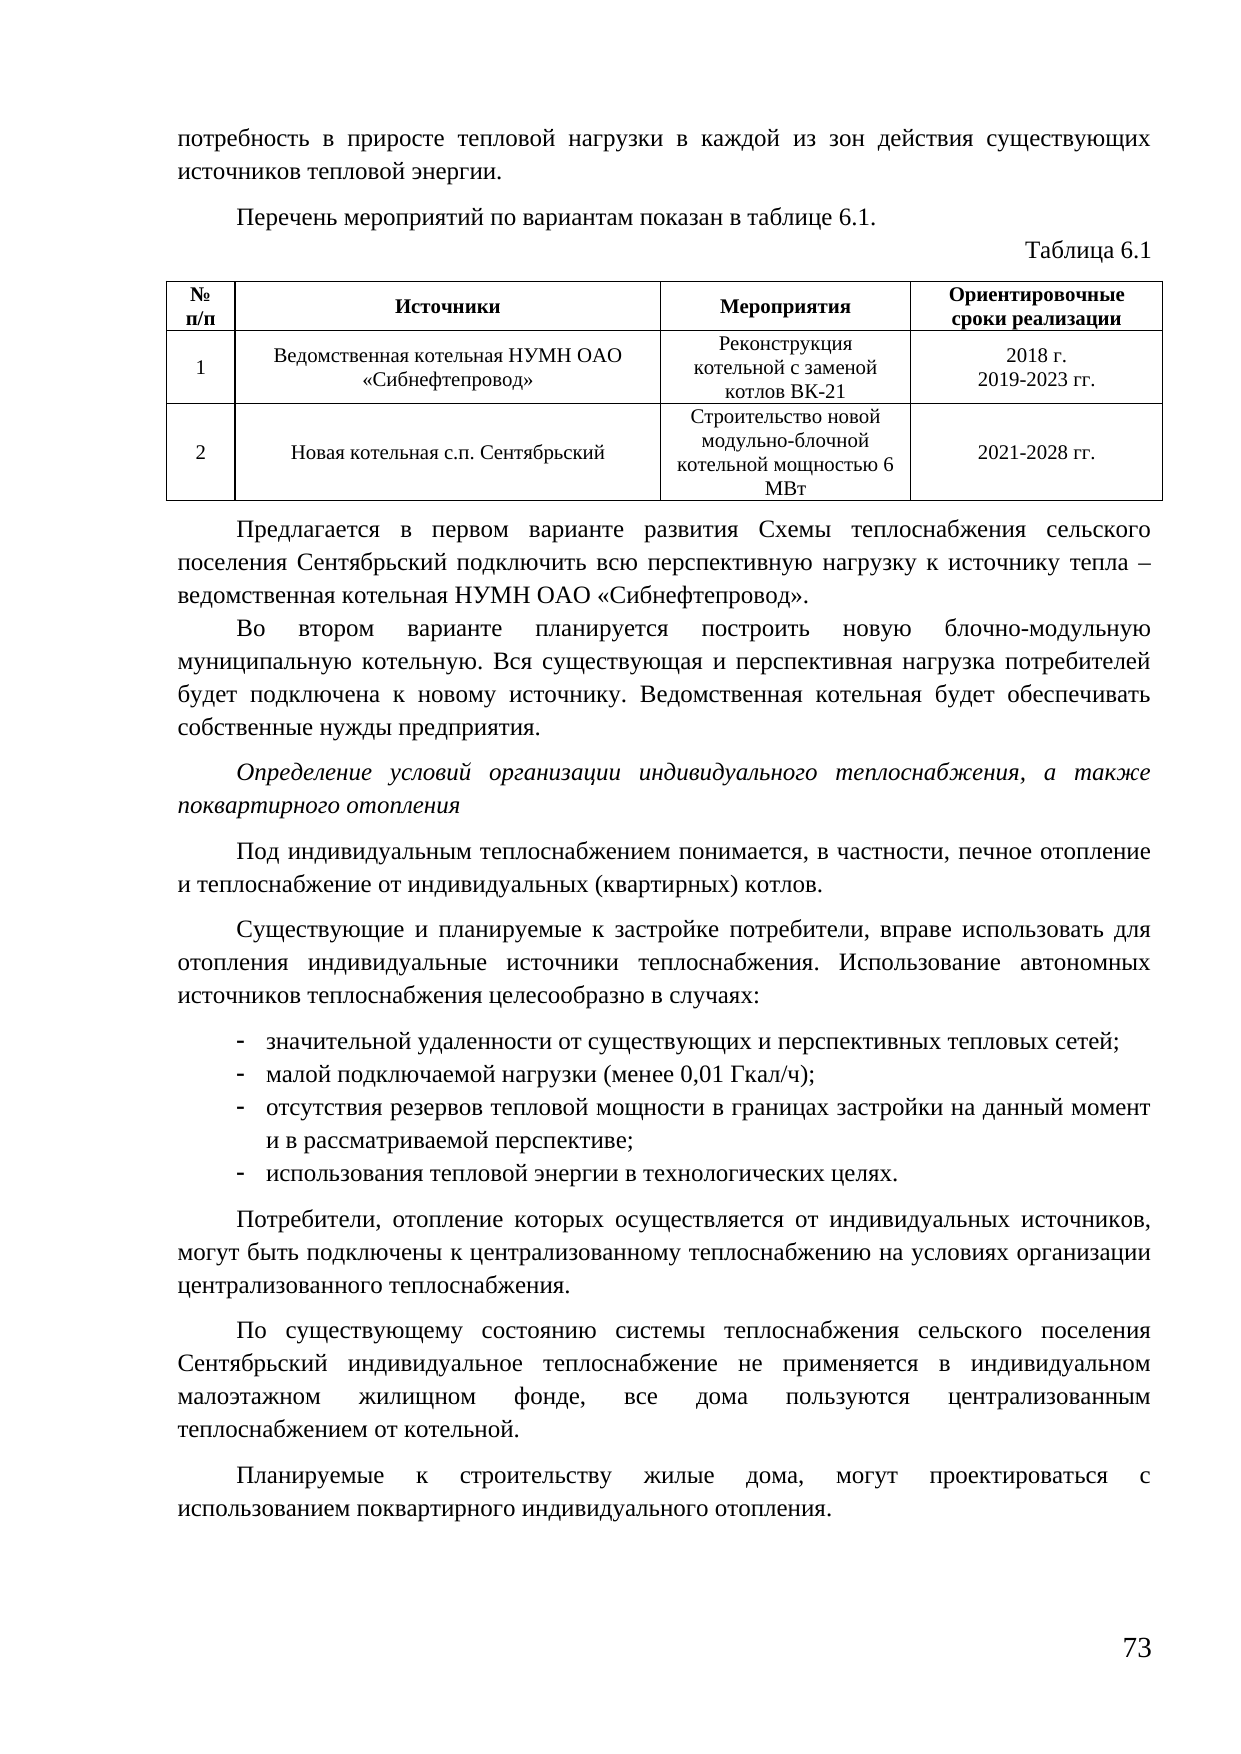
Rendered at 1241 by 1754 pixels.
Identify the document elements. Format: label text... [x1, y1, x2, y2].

list отсутствия резервов тепловой мощности в границах застройки на данный момент и в рассматриваемой перспективе; [236, 1092, 1152, 1154]
text Перечень мероприятий по вариантам показан в таблице 6.1. [177, 202, 1152, 231]
table_header Ориентировочные сроки реализации [911, 282, 1162, 330]
list использования тепловой энергии в технологических целях. [236, 1158, 1152, 1187]
table_header № п/п [167, 282, 234, 330]
table_cell Строительство новой модульно-блочной котельной мощностью 6 МВт [661, 404, 910, 500]
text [177, 123, 1152, 185]
text Во втором варианте планируется построить новую блочно-модульную муниципальную котельную. Вся существующая и перспективная нагрузка потребителей будет подключена к новому источнику. Ведомственная котельная будет обеспечивать собственные нужды предприятия. [177, 613, 1152, 741]
table_cell Новая котельная с.п. Сентябрьский [236, 404, 660, 500]
table_cell Ведомственная котельная НУМН ОАО «Сибнефтепровод» [236, 331, 660, 403]
table_cell Реконструкция котельной с заменой котлов ВК-21 [661, 331, 910, 403]
table_cell 2021-2028 гг. [911, 404, 1162, 500]
table_cell 2018 г. 2019-2023 гг. [911, 331, 1162, 403]
list малой подключаемой нагрузки (менее 0,01 Гкал/ч); [236, 1059, 1152, 1088]
text Существующие и планируемые к застройке потребители, вправе использовать для отопления индивидуальные источники теплоснабжения. Использование автономных источников теплоснабжения целесообразно в случаях: [177, 914, 1152, 1009]
text Планируемые к строительству жилые дома, могут проектироваться с использованием поквартирного индивидуального отопления. [177, 1460, 1152, 1522]
table_header Мероприятия [661, 282, 910, 330]
text Предлагается в первом варианте развития Схемы теплоснабжения сельского поселения Сентябрьский подключить всю перспективную нагрузку к источнику тепла – ведомственная котельная НУМН ОАО «Сибнефтепровод». [177, 514, 1152, 608]
text Таблица 6.1 [177, 235, 1152, 264]
text По существующему состоянию системы теплоснабжения сельского поселения Сентябрьский индивидуальное теплоснабжение не применяется в индивидуальном малоэтажном жилищном фонде, все дома пользуются централизованным теплоснабжением от котельной. [177, 1315, 1152, 1443]
table_header Источники [236, 282, 660, 330]
table_cell 1 [167, 331, 234, 403]
text Под индивидуальным теплоснабжением понимается, в частности, печное отопление и теплоснабжение от индивидуальных (квартирных) котлов. [177, 836, 1152, 898]
list значительной удаленности от существующих и перспективных тепловых сетей; [236, 1026, 1152, 1055]
text Потребители, отопление которых осуществляется от индивидуальных источников, могут быть подключены к централизованному теплоснабжению на условиях организации централизованного теплоснабжения. [177, 1204, 1152, 1298]
text Определение условий организации индивидуального теплоснабжения, а также поквартирного отопления [177, 757, 1152, 819]
table_cell 2 [167, 404, 234, 500]
